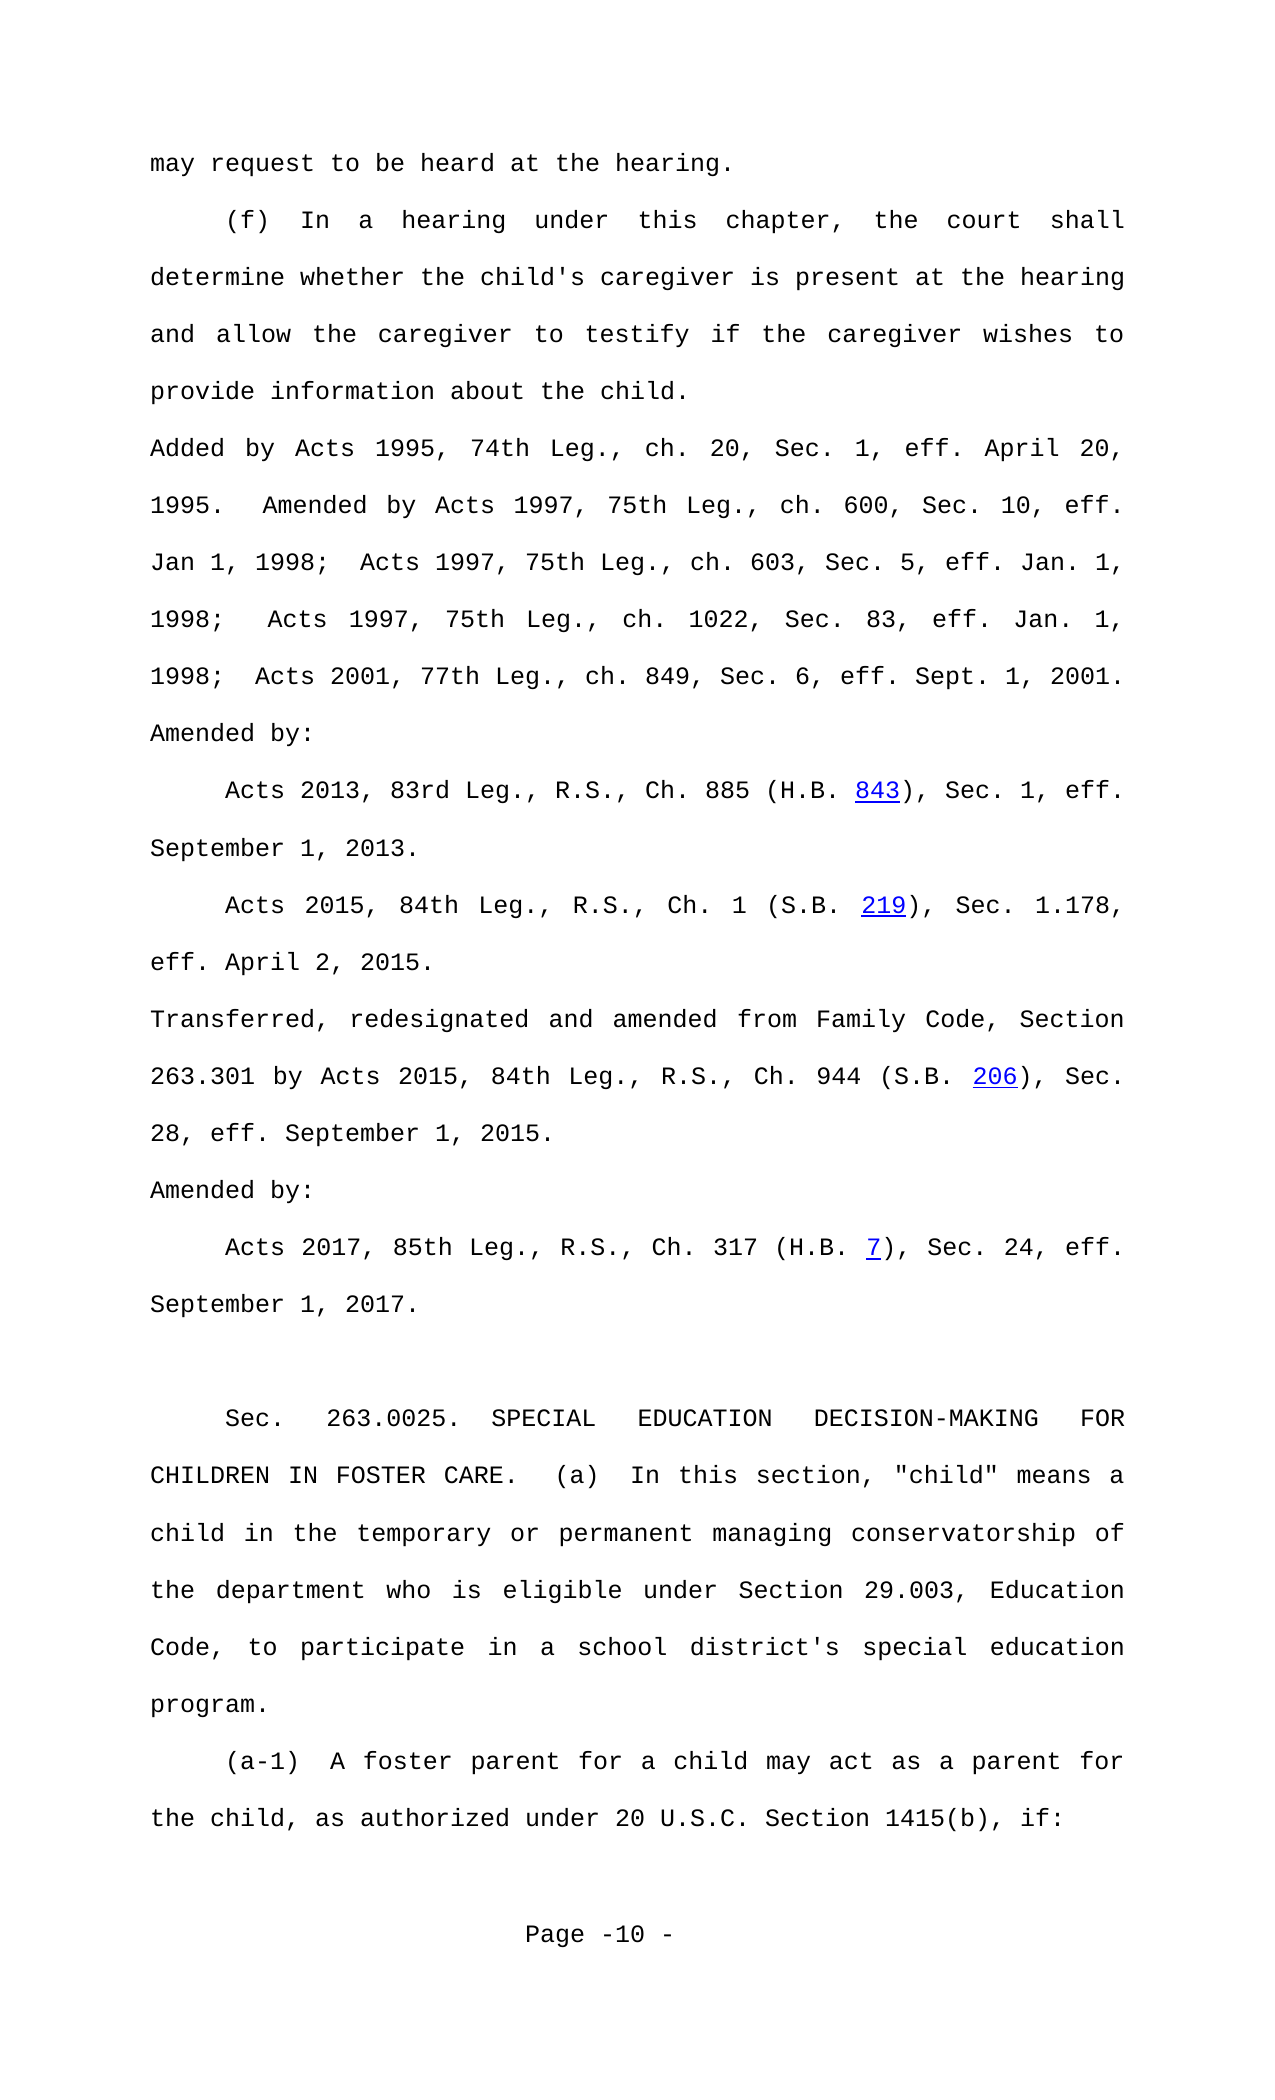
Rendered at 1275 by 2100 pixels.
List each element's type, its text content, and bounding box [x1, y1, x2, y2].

text (a-1) A foster parent for a child may act as a parent for the child, as authorized under 20 U.S.C. Section 1415(b), if: [150, 1748, 1125, 1834]
text Amended by: [150, 721, 1125, 749]
text Acts 2017, 85th Leg., R.S., Ch. 317 (H.B. 7), Sec. 24, eff. September 1, 2017. [150, 1234, 1125, 1320]
text Acts 2013, 83rd Leg., R.S., Ch. 885 (H.B. 843), Sec. 1, eff. September 1, 2013. [150, 778, 1125, 863]
text Added by Acts 1995, 74th Leg., ch. 20, Sec. 1, eff. April 20, 1995. Amended by Acts 1997, 75th Leg., ch. 600, Sec. 10, eff. Jan 1, 1998; Acts 1997, 75th Leg., ch. 603, Sec. 5, eff. Jan. 1, 1998; Acts 1997, 75th Leg., ch. 1022, Sec. 83, eff. Jan. 1, 1998; Acts 2001, 77th Leg., ch. 849, Sec. 6, eff. Sept. 1, 2001. [150, 435, 1125, 692]
text (f) In a hearing under this chapter, the court shall determine whether the child's caregiver is present at the hearing and allow the caregiver to testify if the caregiver wishes to provide information about the child. [150, 207, 1125, 407]
text Sec. 263.0025. SPECIAL EDUCATION DECISION-MAKING FOR CHILDREN IN FOSTER CARE. (a) In this section, "child" means a child in the temporary or permanent managing conservatorship of the department who is eligible under Section 29.003, Education Code, to participate in a school district's special education program. [150, 1406, 1125, 1720]
text Amended by: [150, 1177, 1125, 1206]
text Acts 2015, 84th Leg., R.S., Ch. 1 (S.B. 219), Sec. 1.178, eff. April 2, 2015. [150, 892, 1125, 978]
text Transferred, redesignated and amended from Family Code, Section 263.301 by Acts 2015, 84th Leg., R.S., Ch. 944 (S.B. 206), Sec. 28, eff. September 1, 2015. [150, 1006, 1125, 1149]
